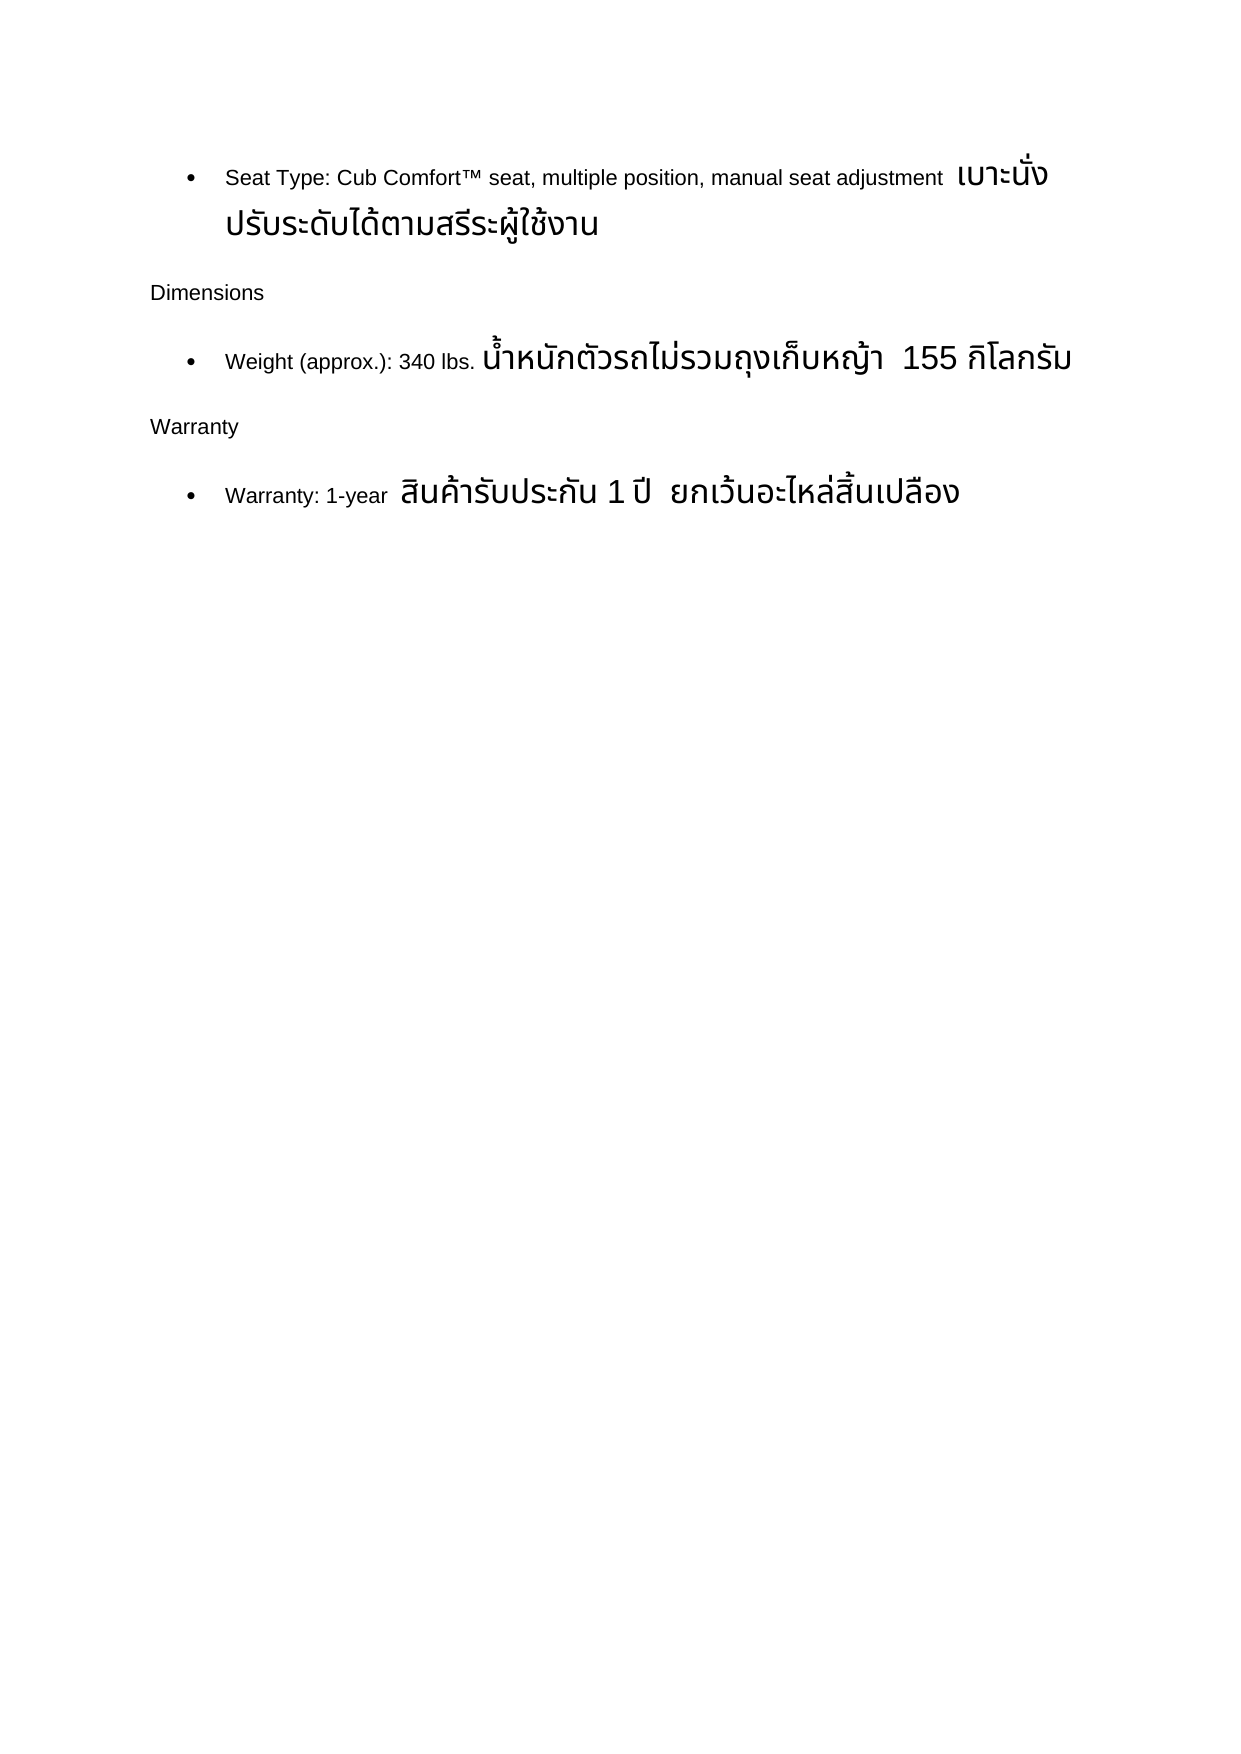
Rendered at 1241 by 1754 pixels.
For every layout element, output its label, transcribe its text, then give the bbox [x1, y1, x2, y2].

text Dimensions [150, 280, 1090, 305]
list Warranty: 1-year สินค้ารับประกัน 1ปี ยกเว้นอะไหล่สิ้นเปลือง [187, 468, 1090, 519]
list Weight (approx.): 340 lbs. น้ำหนักตัวรถไม่รวมถุงเก็บหญ้า 155 กิโลกรัม [187, 334, 1090, 385]
text Warranty [150, 414, 1090, 439]
list Seat Type: Cub Comfort™ seat, multiple position, manual seat adjustment เบาะนั่งปรับระดับได้ตามสรีระผู้ใช้งาน [187, 150, 1090, 251]
